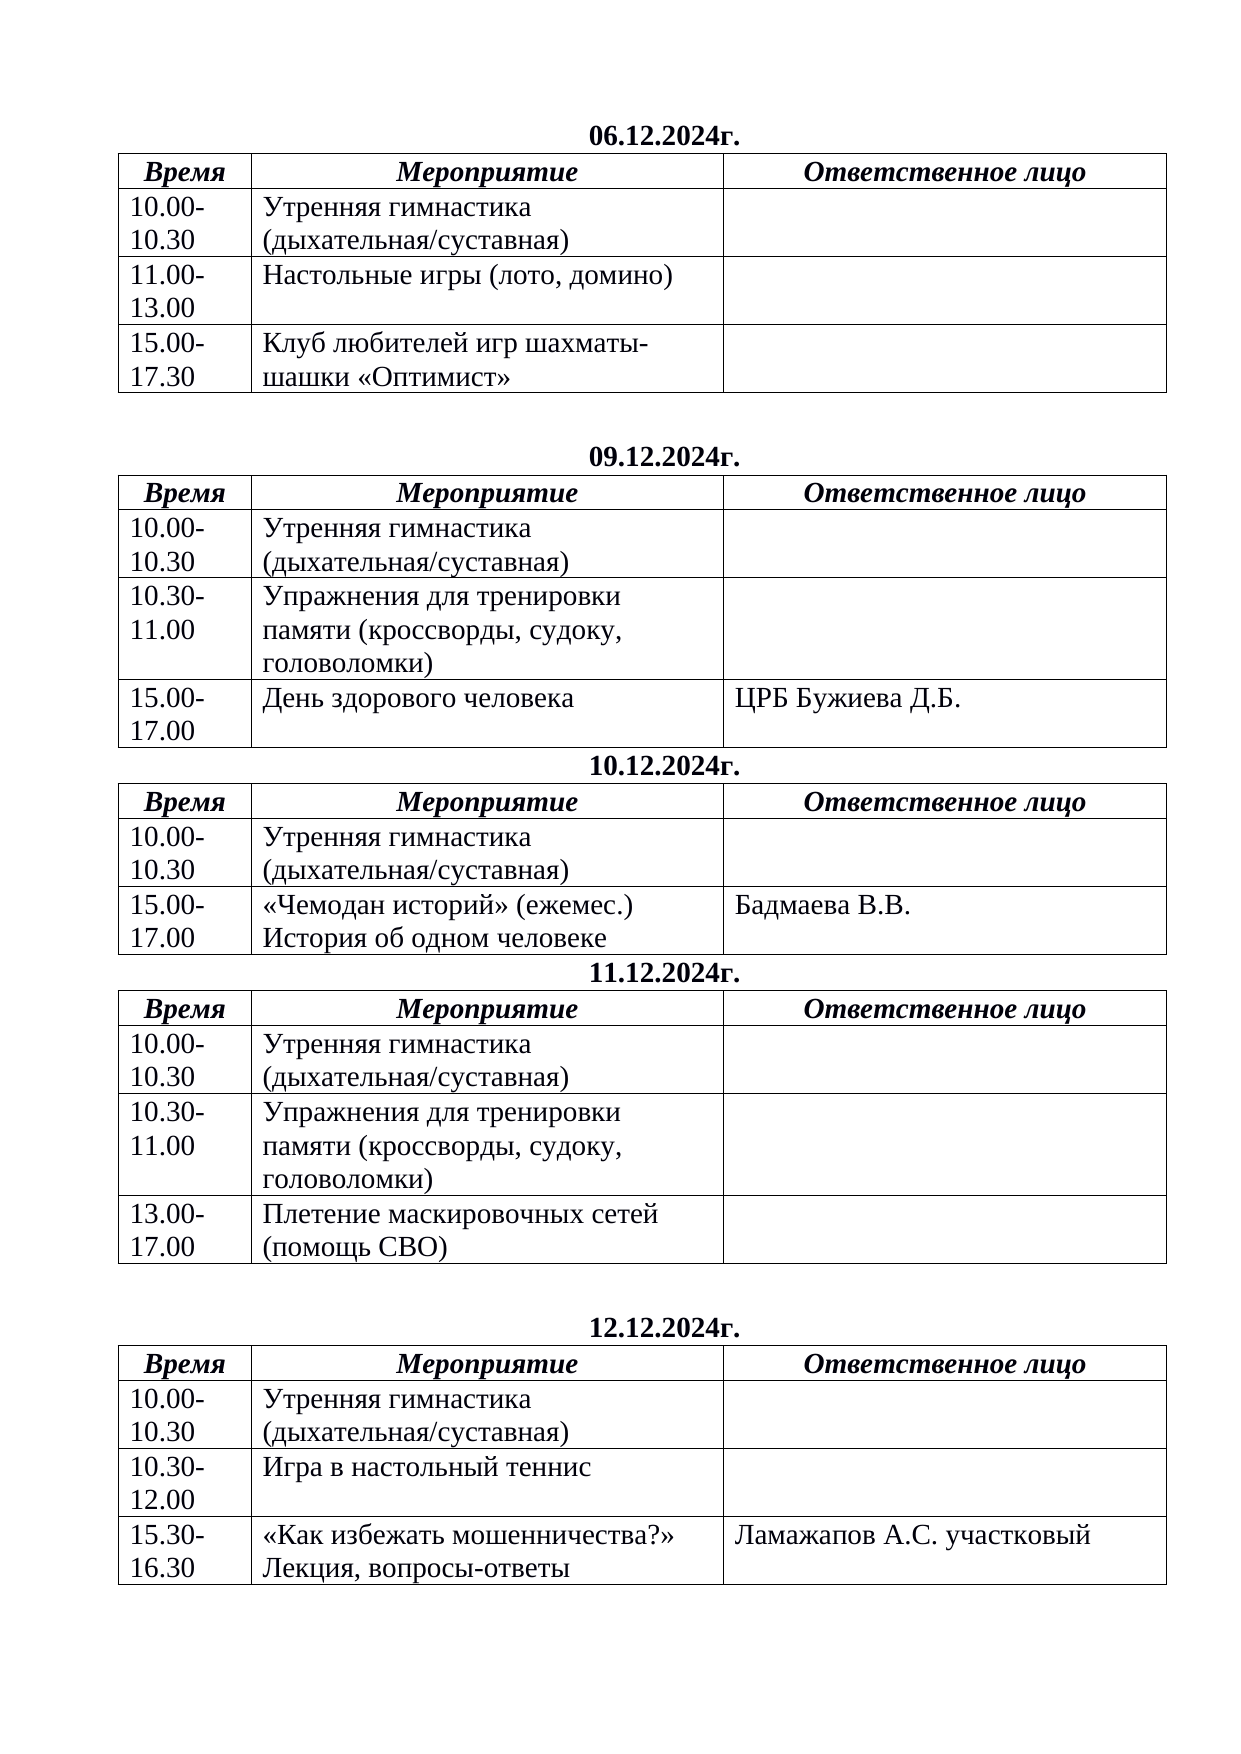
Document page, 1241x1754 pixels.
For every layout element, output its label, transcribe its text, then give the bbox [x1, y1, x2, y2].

table_cell 10.30-11.00 [119, 1094, 251, 1195]
table_header Ответственное лицо [724, 991, 1166, 1025]
table_cell [724, 1196, 1166, 1263]
table_cell [724, 1094, 1166, 1195]
table_header Мероприятие [252, 1346, 723, 1380]
table_header Время [119, 1346, 251, 1380]
table_cell ЦРБ Бужиева Д.Б. [724, 680, 1166, 747]
table_header Время [119, 154, 251, 188]
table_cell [252, 1381, 723, 1448]
table_cell [724, 578, 1166, 679]
table_cell [724, 1381, 1166, 1448]
table_cell День здорового человека [252, 680, 723, 747]
table_cell Упражнения для тренировки памяти (кроссворды, судоку, головоломки) [252, 578, 723, 679]
table_header Ответственное лицо [724, 784, 1166, 818]
table_cell 15.00-17.30 [119, 325, 251, 392]
table_header Мероприятие [252, 991, 723, 1025]
table_cell 10.00-10.30 [119, 189, 251, 256]
table_cell [724, 257, 1166, 324]
text 10.12.2024г. [177, 748, 1152, 782]
table_header Ответственное лицо [724, 476, 1166, 509]
table_cell 10.30-12.00 [119, 1449, 251, 1516]
table_cell Ламажапов А.С. участковый [724, 1517, 1166, 1584]
table_header Мероприятие [252, 784, 723, 818]
table_cell [724, 1449, 1166, 1516]
table_cell [724, 1026, 1166, 1093]
table_cell Игра в настольный теннис [252, 1449, 723, 1516]
text 09.12.2024г. [177, 439, 1152, 473]
table_header Время [119, 784, 251, 818]
table_cell [724, 189, 1166, 256]
table_cell «Чемодан историй» (ежемес.) История об одном человеке [252, 887, 723, 954]
table_cell 10.00-10.30 [119, 819, 251, 886]
table_cell 10.00-10.30 [119, 1381, 251, 1448]
table_cell «Как избежать мошенничества?» Лекция, вопросы-ответы [252, 1517, 723, 1584]
table_cell Упражнения для тренировки памяти (кроссворды, судоку, головоломки) [252, 1094, 723, 1195]
table_cell 13.00-17.00 [119, 1196, 251, 1263]
table_cell [724, 510, 1166, 577]
text 06.12.2024г. [177, 118, 1152, 152]
table_cell Бадмаева В.В. [724, 887, 1166, 954]
table_header Ответственное лицо [724, 1346, 1166, 1380]
table_header Мероприятие [252, 476, 723, 509]
table_cell 10.00-10.30 [119, 510, 251, 577]
table_cell Плетение маскировочных сетей (помощь СВО) [252, 1196, 723, 1263]
table_cell [724, 819, 1166, 886]
table_cell Утренняя гимнастика (дыхательная/суставная) [252, 1026, 723, 1093]
table_cell Настольные игры (лото, домино) [252, 257, 723, 324]
table_header Ответственное лицо [724, 154, 1166, 188]
table_cell 15.30-16.30 [119, 1517, 251, 1584]
table_header Мероприятие [252, 154, 723, 188]
table_cell Утренняя гимнастика (дыхательная/суставная) [252, 510, 723, 577]
table_cell Клуб любителей игр шахматы-шашки «Оптимист» [252, 325, 723, 392]
table_cell [724, 325, 1166, 392]
table_header Время [119, 476, 251, 509]
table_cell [252, 189, 723, 256]
table_cell 11.00-13.00 [119, 257, 251, 324]
table_cell Утренняя гимнастика (дыхательная/суставная) [252, 819, 723, 886]
text 11.12.2024г. [177, 955, 1152, 989]
table_header Время [119, 991, 251, 1025]
table_cell 15.00-17.00 [119, 887, 251, 954]
table_cell 15.00-17.00 [119, 680, 251, 747]
table_cell 10.00-10.30 [119, 1026, 251, 1093]
table_cell 10.30-11.00 [119, 578, 251, 679]
text 12.12.2024г. [177, 1310, 1152, 1343]
